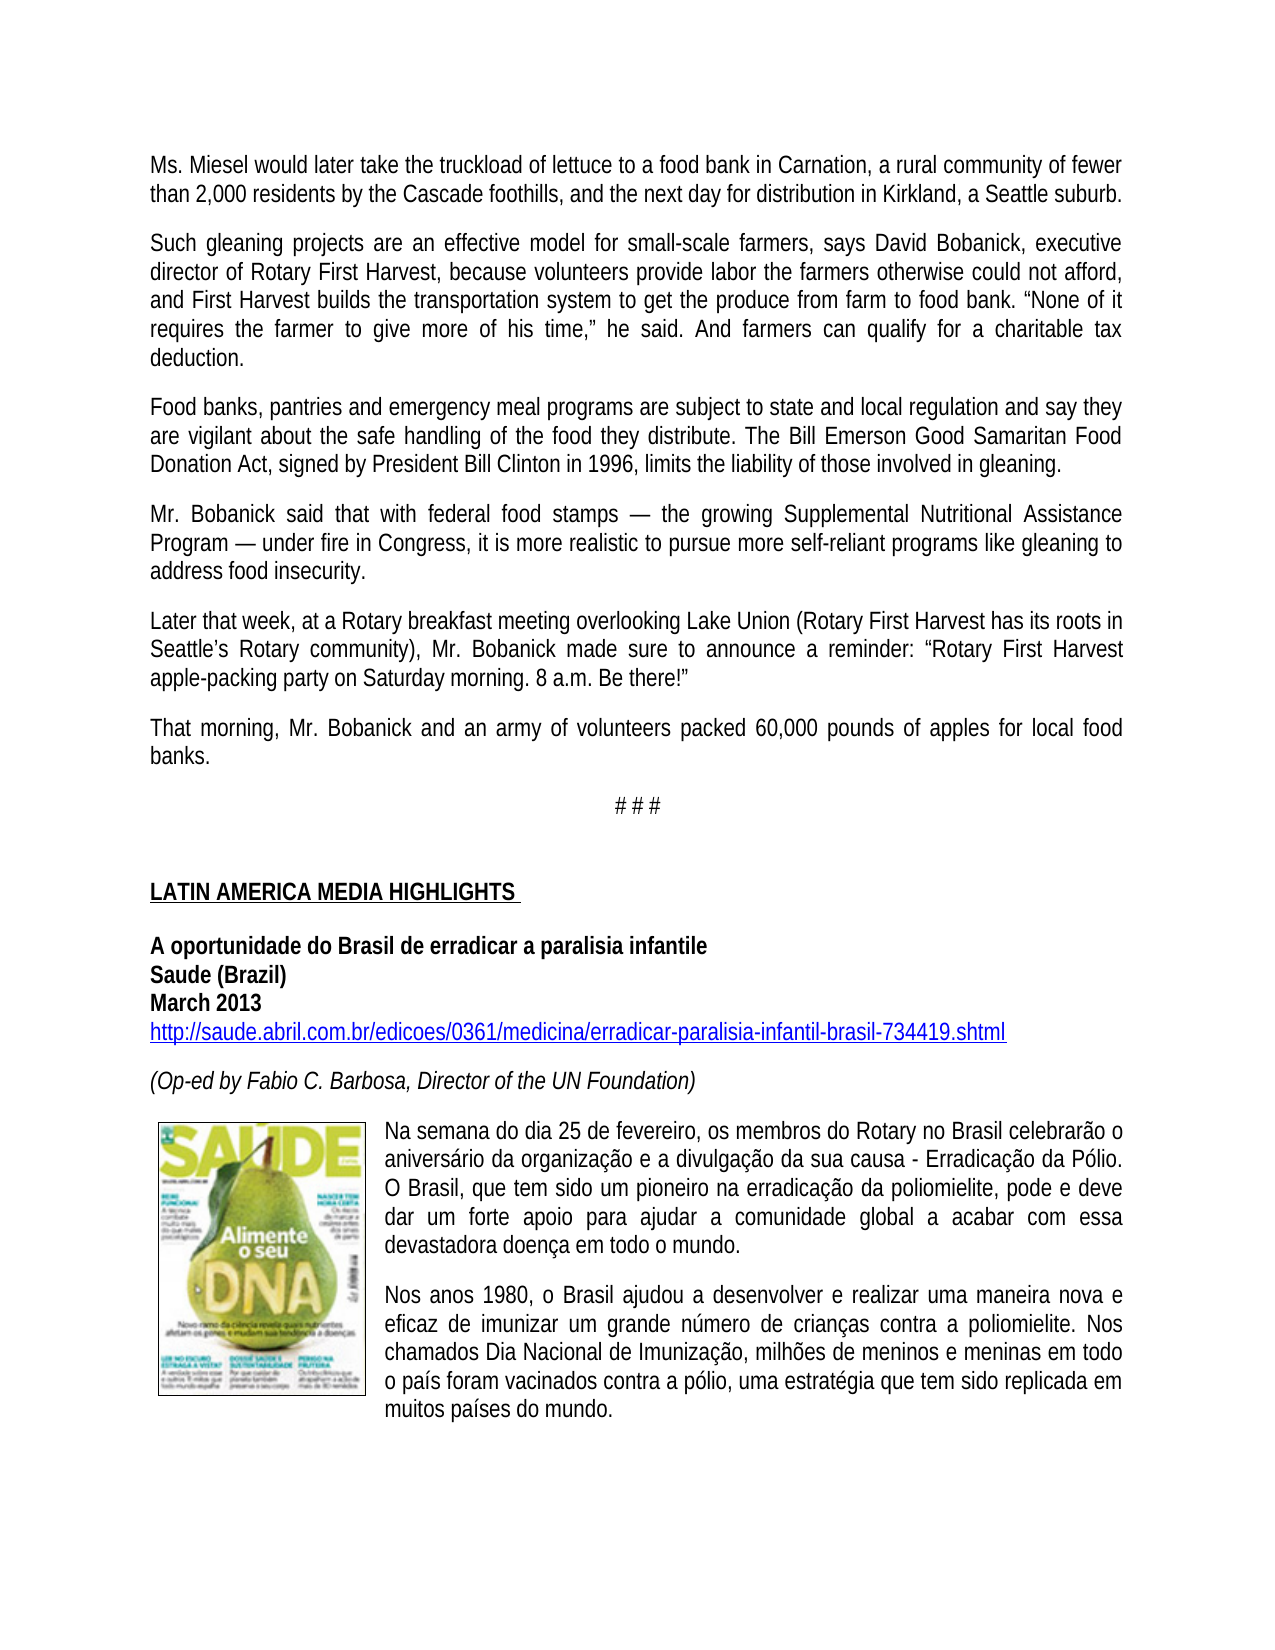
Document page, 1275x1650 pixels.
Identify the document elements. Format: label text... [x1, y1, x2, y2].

text That morning, Mr. Bobanick and an army of volunteers packed 60,000 pounds of apples for local food banks. [150, 712, 1125, 770]
text Nos anos 1980, o Brasil ajudou a desenvolver e realizar uma maneira nova e eficaz de imunizar um grande número de crianças contra a poliomielite. Nos chamados Dia Nacional de Imunização, milhões de meninos e meninas em todo o país foram vacinados contra a pólio, uma estratégia que tem sido replicada em muitos países do mundo. [150, 1280, 1125, 1423]
text A oportunidade do Brasil de erradicar a paralisia infantile Saude (Brazil) March 2013 http://saude.abril.com.br/edicoes/0361/medicina/erradicar-paralisia-infantil-brasil-734419.shtml [150, 931, 1125, 1046]
text Later that week, at a Rotary breakfast meeting overlooking Lake Union (Rotary First Harvest has its roots in Seattle’s Rotary community), Mr. Bobanick made sure to announce a reminder: “Rotary First Harvest apple-packing party on Saturday morning. 8 a.m. Be there!” [150, 606, 1125, 692]
text LATIN AMERICA MEDIA HIGHLIGHTS [150, 844, 1125, 906]
text Food banks, pantries and emergency meal programs are subject to state and local regulation and say they are vigilant about the safe handling of the food they distribute. The Bill Emerson Good Samaritan Food Donation Act, signed by President Bill Clinton in 1996, limits the liability of those involved in gleaning. [150, 392, 1125, 478]
text Ms. Miesel would later take the truckload of lettuce to a food bank in Carnation, a rural community of fewer than 2,000 residents by the Cascade foothills, and the next day for distribution in Kirkland, a Seattle suburb. [150, 150, 1125, 207]
picture [159, 1123, 365, 1395]
text (Op-ed by Fabio C. Barbosa, Director of the UN Foundation) [150, 1066, 1125, 1095]
text Na semana do dia 25 de fevereiro, os membros do Rotary no Brasil celebrarão o aniversário da organização e a divulgação da sua causa - Erradicação da Pólio. O Brasil, que tem sido um pioneiro na erradicação da poliomielite, pode e deve dar um forte apoio para ajudar a comunidade global a acabar com essa devastadora doença em todo o mundo. [150, 1116, 1125, 1259]
text Mr. Bobanick said that with federal food stamps — the growing Supplemental Nutritional Assistance Program — under fire in Congress, it is more realistic to pursue more self-reliant programs like gleaning to address food insecurity. [150, 499, 1125, 585]
text # # # [150, 791, 1125, 819]
text Such gleaning projects are an effective model for small-scale farmers, says David Bobanick, executive director of Rotary First Harvest, because volunteers provide labor the farmers otherwise could not afford, and First Harvest builds the transportation system to get the produce from farm to food bank. “None of it requires the farmer to give more of his time,” he said. And farmers can qualify for a charitable tax deduction. [150, 228, 1125, 371]
